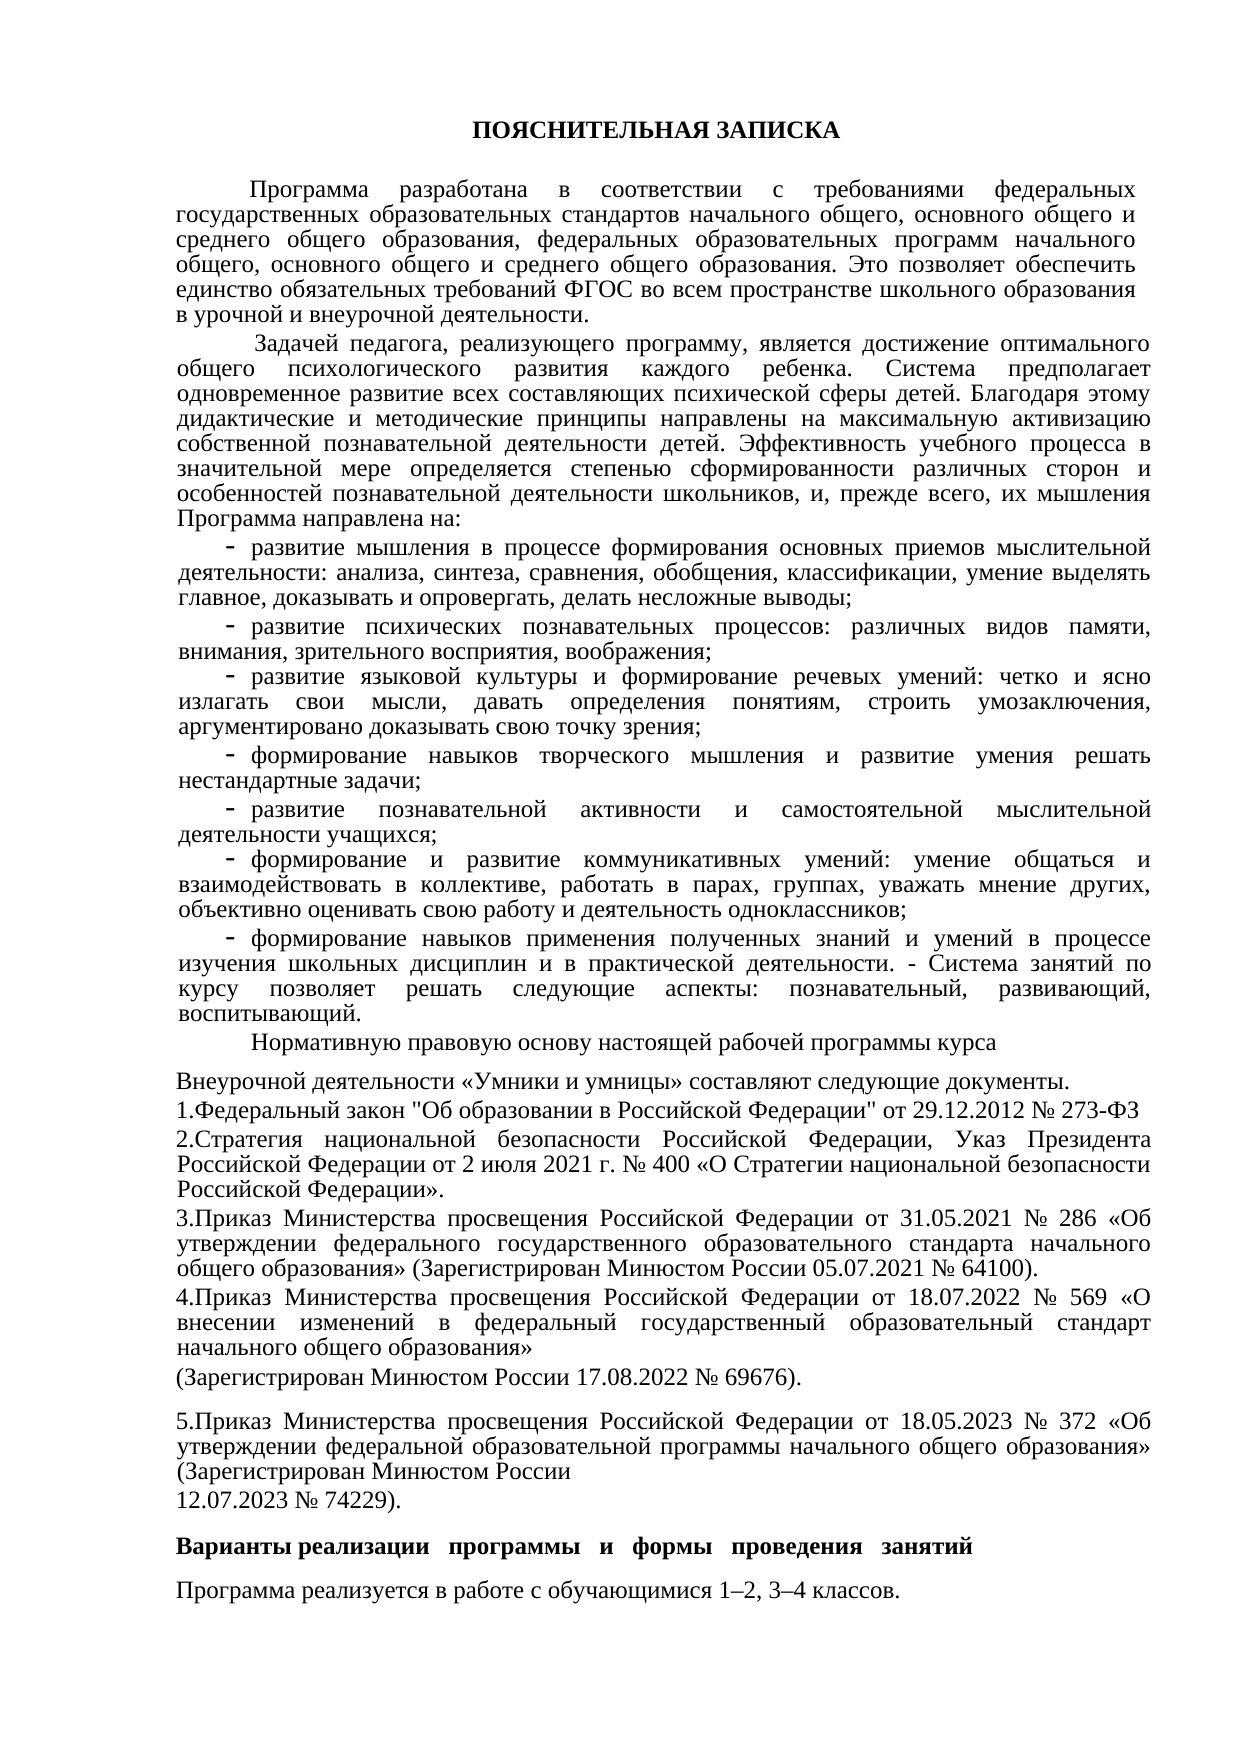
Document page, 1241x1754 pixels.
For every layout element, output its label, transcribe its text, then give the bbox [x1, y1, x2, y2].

text Варианты реализации программы и формы проведения занятий [176, 1534, 1152, 1559]
text 3.Приказ Министерства просвещения Российской Федерации от 31.05.2021 № 286 «Об утверждении федерального государственного образовательного стандарта начального общего образования» (Зарегистрирован Минюстом России 05.07.2021 № 64100). [176, 1207, 1152, 1282]
subtitle ПОЯСНИТЕЛЬНАЯ ЗАПИСКА [176, 118, 1136, 143]
list формирование навыков творческого мышления и развитие умения решать нестандартные задачи; [178, 744, 1152, 794]
text 5.Приказ Министерства просвещения Российской Федерации от 18.05.2023 № 372 «Об утверждении федеральной образовательной программы начального общего образования» (Зарегистрирован Минюстом России [176, 1410, 1152, 1485]
text 1.Федеральный закон "Об образовании в Российской Федерации" от 29.12.2012 № 273-ФЗ [176, 1099, 1152, 1124]
text (Зарегистрирован Минюстом России 17.08.2022 № 69676). [176, 1365, 1152, 1390]
text 4.Приказ Министерства просвещения Российской Федерации от 18.07.2022 № 569 «О внесении изменений в федеральный государственный образовательный стандарт начального общего образования» [176, 1286, 1152, 1361]
list формирование и развитие коммуникативных умений: умение общаться и взаимодействовать в коллективе, работать в парах, группах, уважать мнение других, объективно оценивать свою работу и деятельность одноклассников; [178, 848, 1152, 923]
list развитие психических познавательных процессов: различных видов памяти, внимания, зрительного восприятия, воображения; [178, 614, 1152, 664]
text Нормативную правовую основу настоящей рабочей программы курса [251, 1031, 1152, 1056]
text Внеурочной деятельности «Умники и умницы» составляют следующие документы. [176, 1069, 1152, 1094]
text 2.Стратегия национальной безопасности Российской Федерации, Указ Президента Российской Федерации от 2 июля 2021 г. № 400 «О Стратегии национальной безопасности Российской Федерации». [176, 1128, 1152, 1203]
text 12.07.2023 № 74229). [176, 1489, 1152, 1514]
list развитие мышления в процессе формирования основных приемов мыслительной деятельности: анализа, синтеза, сравнения, обобщения, классификации, умение выделять главное, доказывать и опровергать, делать несложные выводы; [178, 536, 1152, 611]
text Программа реализуется в работе с обучающимися 1–2, 3–4 классов. [176, 1579, 1152, 1604]
list развитие языковой культуры и формирование речевых умений: четко и ясно излагать свои мысли, давать определения понятиям, строить умозаключения, аргументировано доказывать свою точку зрения; [178, 664, 1152, 739]
list формирование навыков применения полученных знаний и умений в процессе изучения школьных дисциплин и в практической деятельности. - Система занятий по курсу позволяет решать следующие аспекты: познавательный, развивающий, воспитывающий. [178, 927, 1152, 1027]
list развитие познавательной активности и самостоятельной мыслительной деятельности учащихся; [178, 798, 1152, 848]
text Задачей педагога, реализующего программу, является достижение оптимального общего психологического развития каждого ребенка. Система предполагает одновременное развитие всех составляющих психической сферы детей. Благодаря этому дидактические и методические принципы направлены на максимальную активизацию собственной познавательной деятельности детей. Эффективность учебного процесса в значительной мере определяется степенью сформированности различных сторон и особенностей познавательной деятельности школьников, и, прежде всего, их мышления Программа направлена на: [176, 331, 1152, 531]
text Программа разработана в соответствии с требованиями федеральных государственных образовательных стандартов начального общего, основного общего и среднего общего образования, федеральных образовательных программ начального общего, основного общего и среднего общего образования. Это позволяет обеспечить единство обязательных требований ФГОС во всем пространстве школьного образования в урочной и внеурочной деятельности. [176, 177, 1136, 327]
